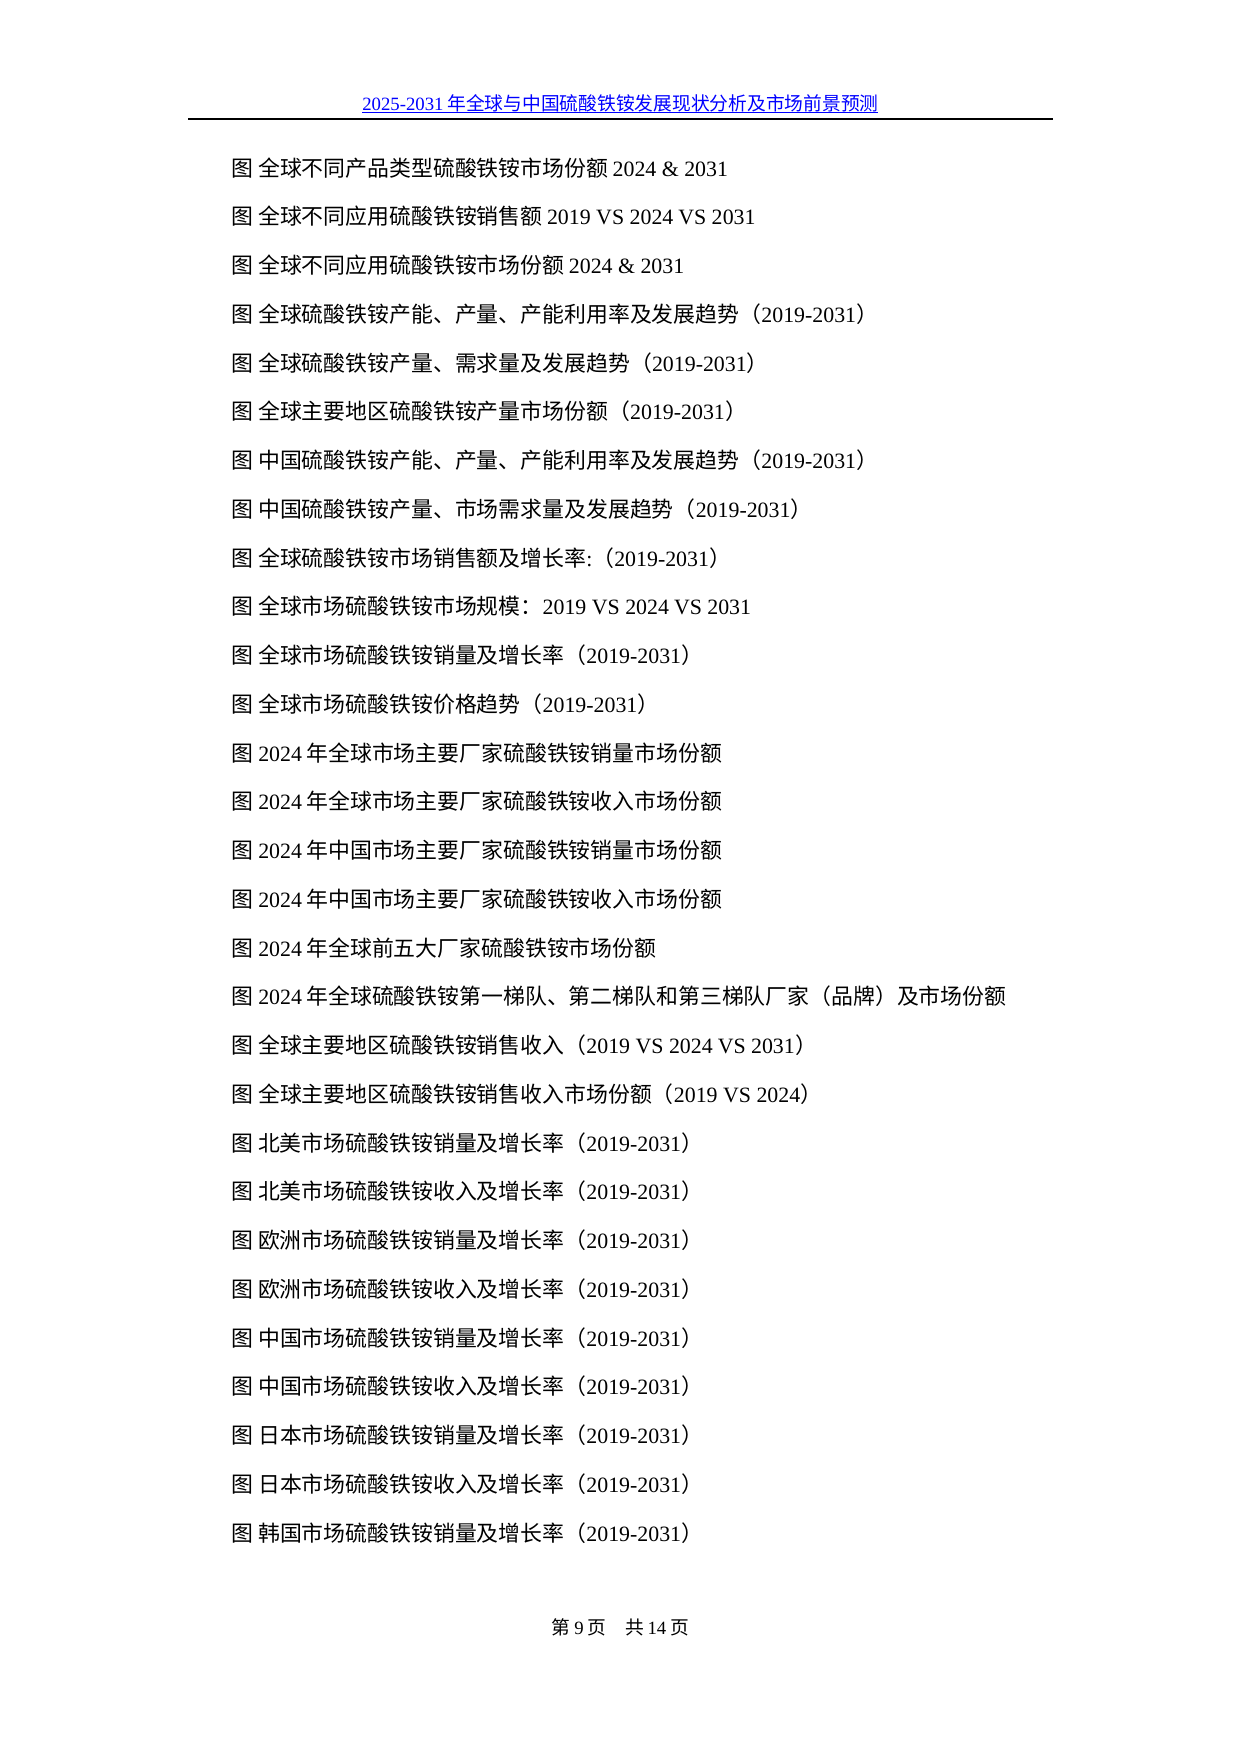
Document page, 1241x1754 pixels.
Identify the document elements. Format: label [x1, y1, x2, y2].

text [187, 150, 1053, 1548]
